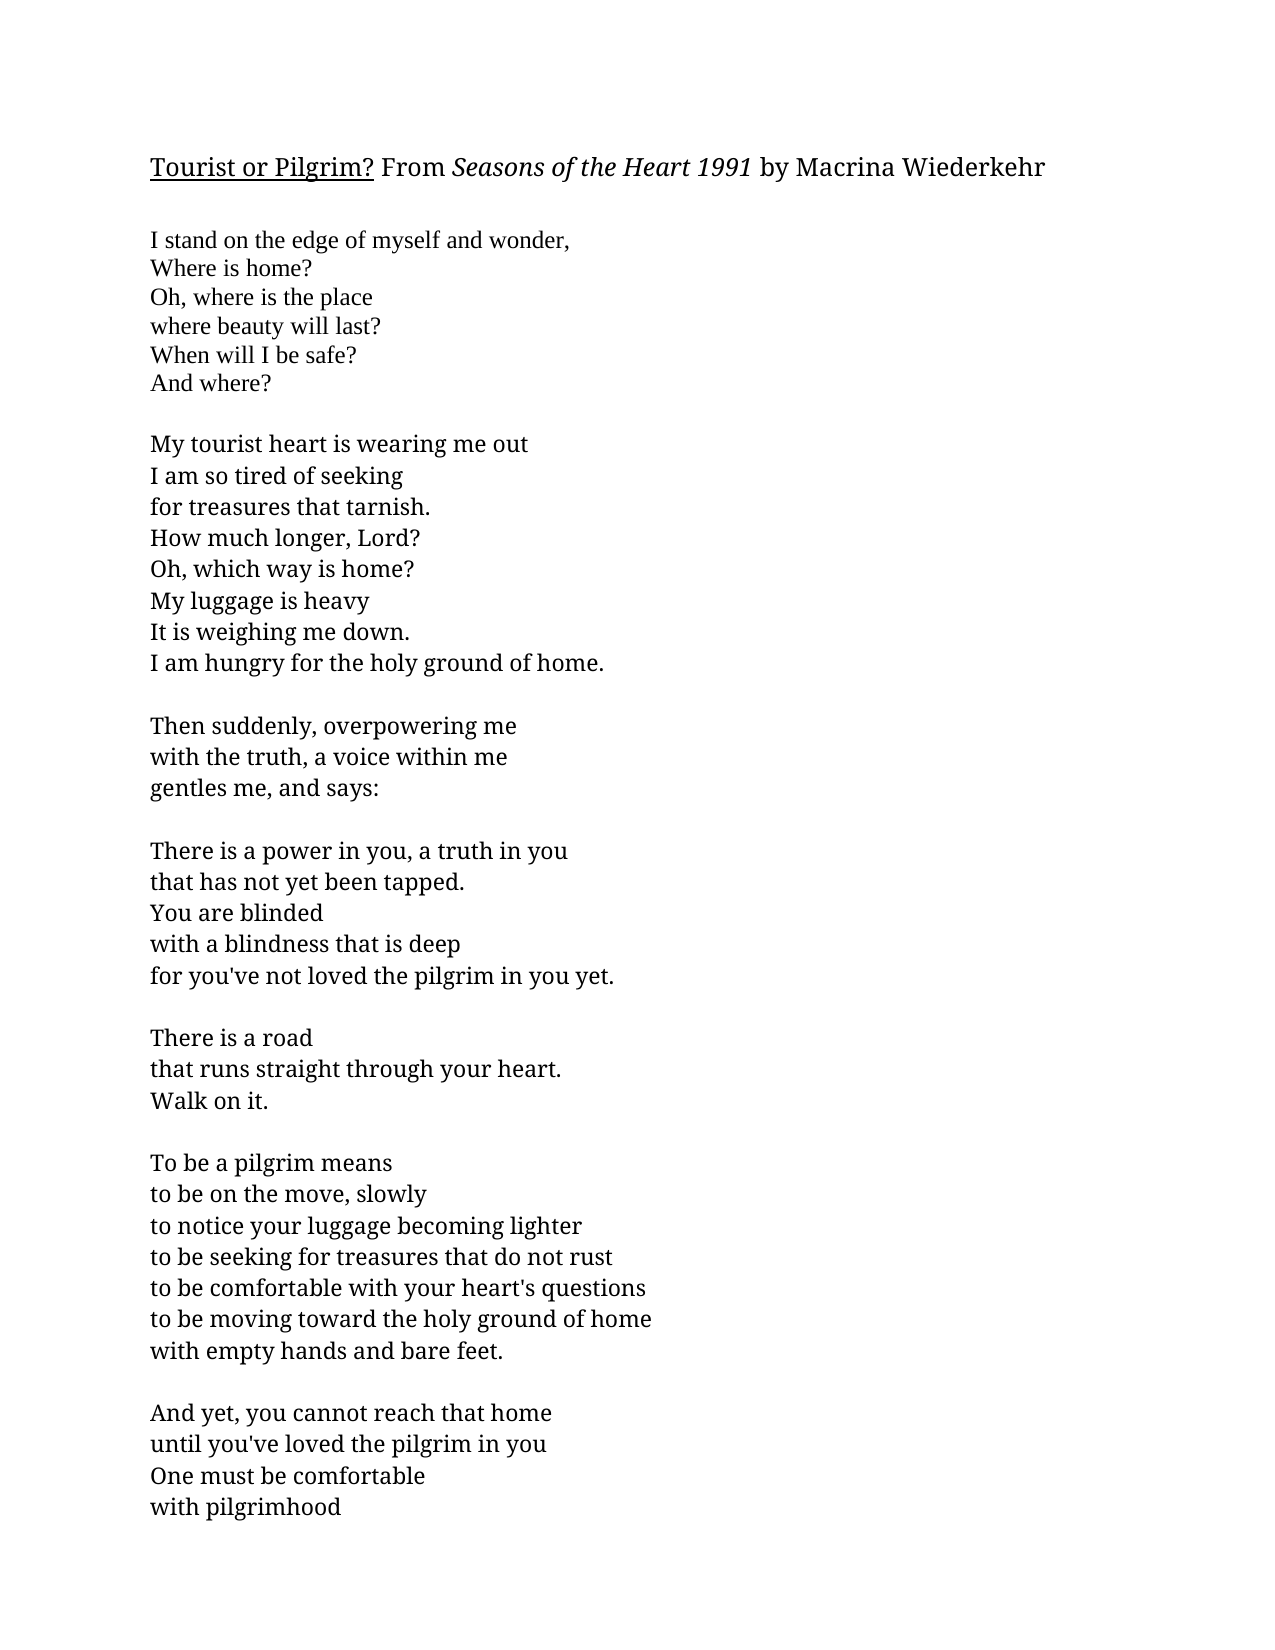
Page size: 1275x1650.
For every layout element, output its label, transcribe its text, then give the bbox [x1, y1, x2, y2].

text To be a pilgrim means [150, 1147, 1125, 1178]
text with pilgrimhood [150, 1491, 1125, 1522]
text My luggage is heavy [150, 585, 1125, 616]
text to be seeking for treasures that do not rust [150, 1241, 1125, 1272]
text where beauty will last? [150, 311, 1125, 340]
text to be on the move, slowly [150, 1178, 1125, 1210]
text Oh, where is the place [150, 282, 1125, 311]
text I am hungry for the holy ground of home. [150, 647, 1125, 678]
text with empty hands and bare feet. [150, 1335, 1125, 1366]
text to be comfortable with your heart's questions [150, 1272, 1125, 1303]
text until you've loved the pilgrim in you [150, 1428, 1125, 1460]
text You are blinded [150, 897, 1125, 928]
text When will I be safe? [150, 340, 1125, 368]
text One must be comfortable [150, 1460, 1125, 1491]
text There is a road [150, 1022, 1125, 1053]
text that has not yet been tapped. [150, 866, 1125, 897]
text My tourist heart is wearing me out [150, 428, 1125, 460]
text It is weighing me down. [150, 616, 1125, 647]
text Then suddenly, overpowering me [150, 710, 1125, 741]
text for you've not loved the pilgrim in you yet. [150, 960, 1125, 991]
text Oh, which way is home? [150, 553, 1125, 585]
text I am so tired of seeking [150, 460, 1125, 491]
text I stand on the edge of myself and wonder, [150, 225, 1125, 253]
text to notice your luggage becoming lighter [150, 1210, 1125, 1241]
text How much longer, Lord? [150, 522, 1125, 553]
text with a blindness that is deep [150, 928, 1125, 960]
text to be moving toward the holy ground of home [150, 1303, 1125, 1335]
text for treasures that tarnish. [150, 491, 1125, 522]
text Where is home? [150, 253, 1125, 282]
text Tourist or Pilgrim? From Seasons of the Heart 1991 by Macrina Wiederkehr [150, 150, 1125, 184]
text There is a power in you, a truth in you [150, 835, 1125, 866]
text with the truth, a voice within me [150, 741, 1125, 772]
text that runs straight through your heart. [150, 1053, 1125, 1085]
text gentles me, and says: [150, 772, 1125, 803]
text And where? [150, 368, 1125, 397]
text Walk on it. [150, 1085, 1125, 1116]
text And yet, you cannot reach that home [150, 1397, 1125, 1428]
